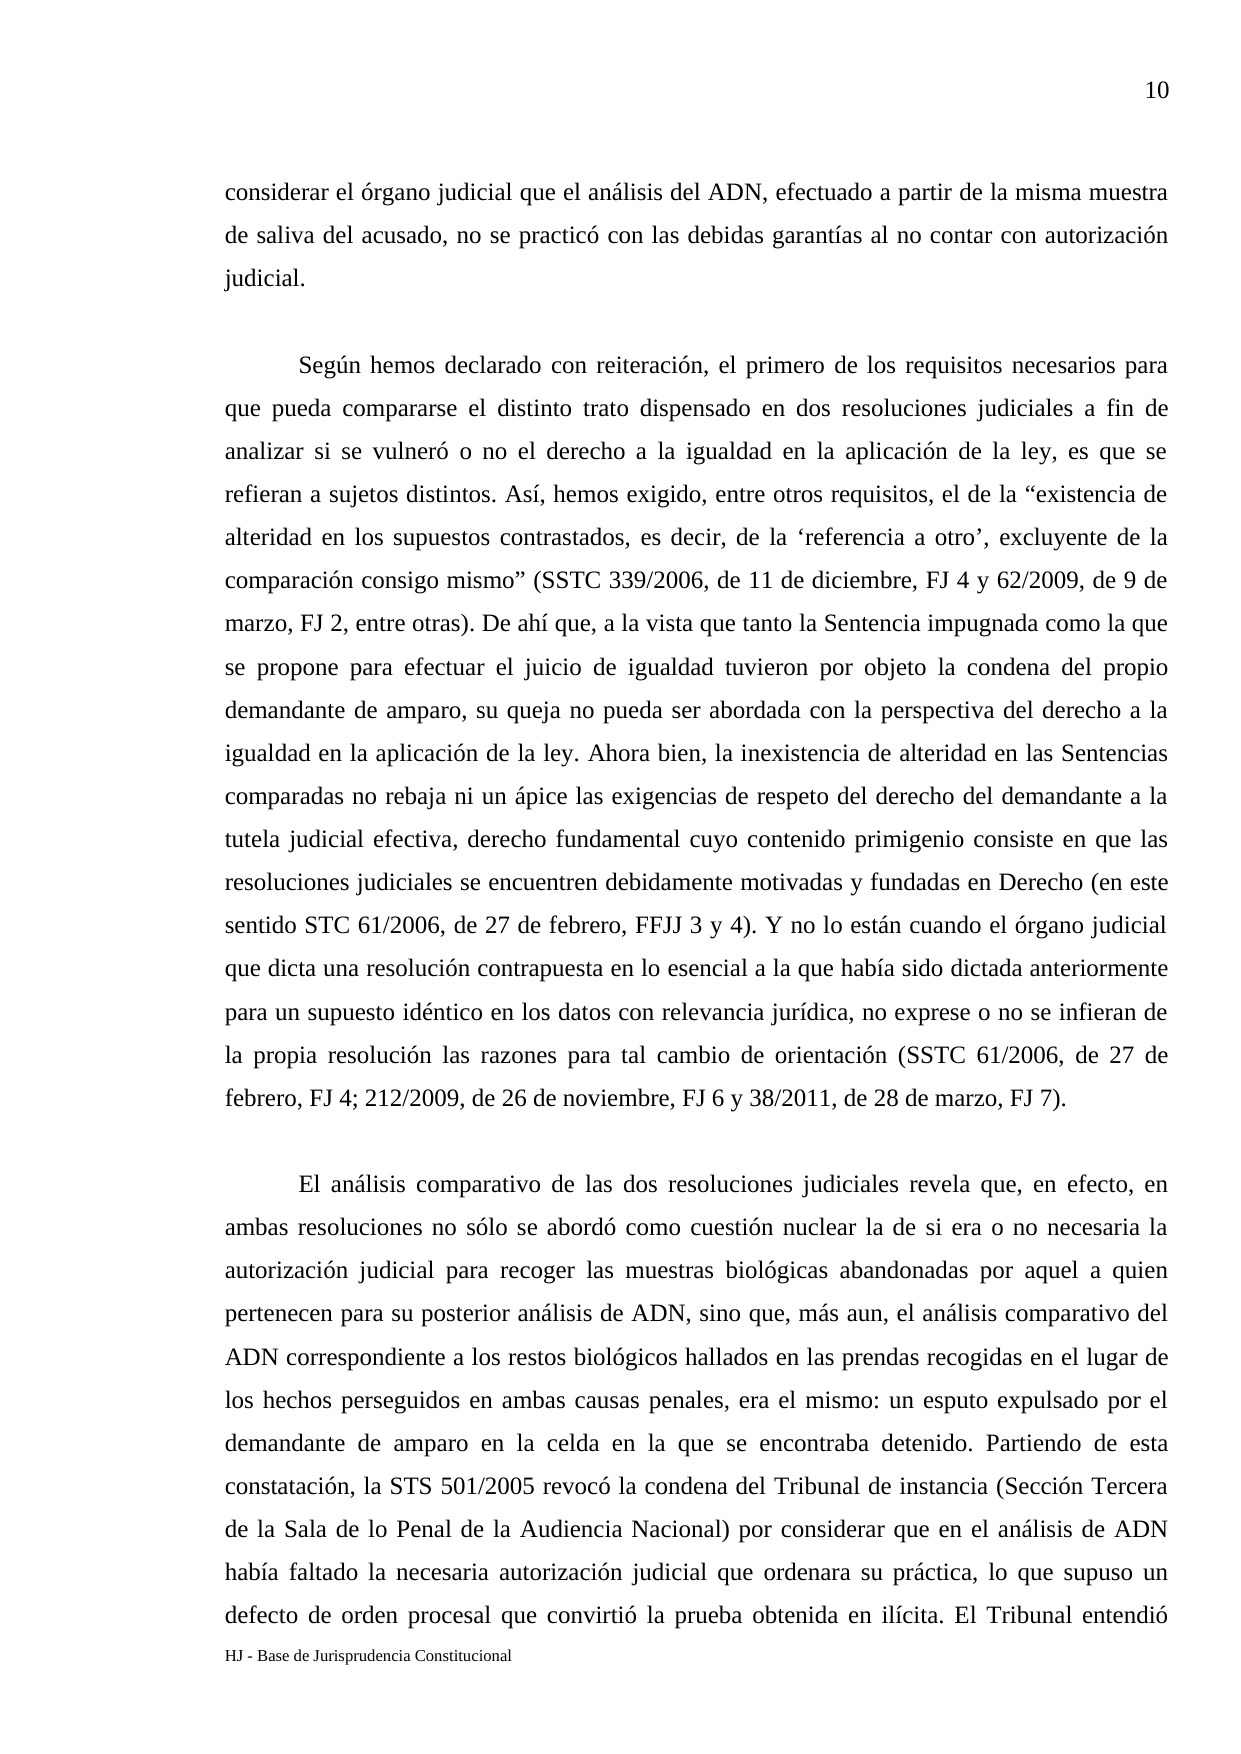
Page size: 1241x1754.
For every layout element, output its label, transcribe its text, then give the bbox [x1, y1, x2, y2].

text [224, 177, 1169, 292]
text Según hemos declarado con reiteración, el primero de los requisitos necesarios para que pueda compararse el distinto trato dispensado en dos resoluciones judiciales a fin de analizar si se vulneró o no el derecho a la igualdad en la aplicación de la ley, es que se refieran a sujetos distintos. Así, hemos exigido, entre otros requisitos, el de la “existencia de alteridad en los supuestos contrastados, es decir, de la ‘referencia a otro’, excluyente de la comparación consigo mismo” (SSTC 339/2006, de 11 de diciembre, FJ 4 y 62/2009, de 9 de marzo, FJ 2, entre otras). De ahí que, a la vista que tanto la Sentencia impugnada como la que se propone para efectuar el juicio de igualdad tuvieron por objeto la condena del propio demandante de amparo, su queja no pueda ser abordada con la perspectiva del derecho a la igualdad en la aplicación de la ley. Ahora bien, la inexistencia de alteridad en las Sentencias comparadas no rebaja ni un ápice las exigencias de respeto del derecho del demandante a la tutela judicial efectiva, derecho fundamental cuyo contenido primigenio consiste en que las resoluciones judiciales se encuentren debidamente motivadas y fundadas en Derecho (en este sentido STC 61/2006, de 27 de febrero, FFJJ 3 y 4). Y no lo están cuando el órgano judicial que dicta una resolución contrapuesta en lo esencial a la que había sido dictada anteriormente para un supuesto idéntico en los datos con relevancia jurídica, no exprese o no se infieran de la propia resolución las razones para tal cambio de orientación (SSTC 61/2006, de 27 de febrero, FJ 4; 212/2009, de 26 de noviembre, FJ 6 y 38/2011, de 28 de marzo, FJ 7). [224, 350, 1169, 1112]
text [224, 1169, 1169, 1629]
